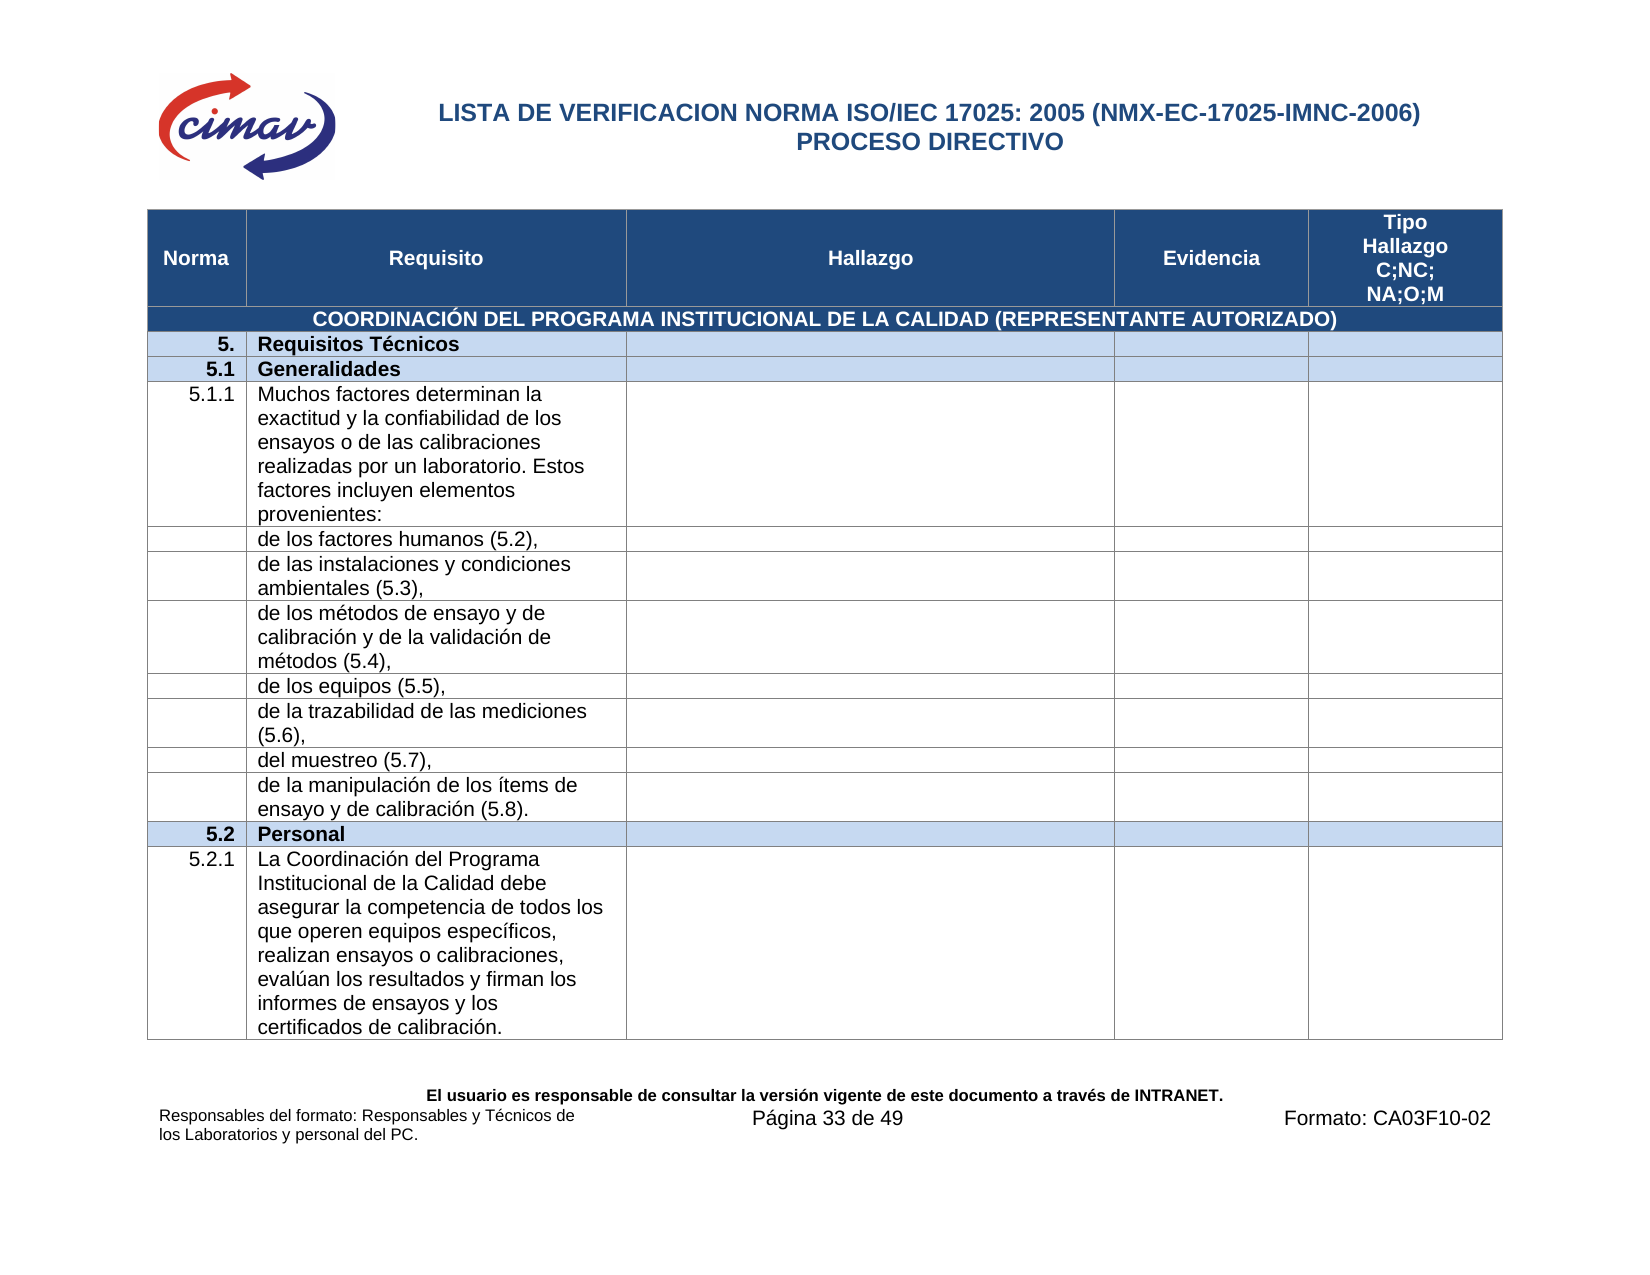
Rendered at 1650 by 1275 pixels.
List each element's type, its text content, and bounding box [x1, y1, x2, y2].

table_cell [627, 357, 1114, 381]
table_cell [1115, 601, 1308, 673]
table_cell COORDINACIÓN DEL PROGRAMA INSTITUCIONAL DE LA CALIDAD (REPRESENTANTE AUTORIZADO) [148, 307, 1502, 331]
table_cell [1309, 748, 1502, 772]
table_cell [1309, 847, 1502, 1039]
table_cell de los equipos (5.5), [247, 674, 626, 698]
table_cell de las instalaciones y condiciones ambientales (5.3), [247, 552, 626, 599]
table_cell [1115, 552, 1308, 599]
table_cell La Coordinación del Programa Institucional de la Calidad debe asegurar la competencia de todos los que operen equipos específicos, realizan ensayos o calibraciones, evalúan los resultados y firman los informes de ensayos y los certificados de calibración. [247, 847, 626, 1039]
table_cell del muestreo (5.7), [247, 748, 626, 772]
table_cell [1115, 674, 1308, 698]
table_cell [1115, 527, 1308, 551]
table_cell Muchos factores determinan la exactitud y la confiabilidad de los ensayos o de las calibraciones realizadas por un laboratorio. Estos factores incluyen elementos provenientes: [247, 382, 626, 526]
table_cell [1309, 357, 1502, 381]
table_cell de la manipulación de los ítems de ensayo y de calibración (5.8). [247, 773, 626, 821]
table_cell [1309, 674, 1502, 698]
table_cell [148, 699, 246, 747]
table_cell [627, 527, 1114, 551]
table_cell Requisitos Técnicos [247, 332, 626, 356]
table_header Evidencia [1115, 210, 1308, 306]
table_cell [1115, 699, 1308, 747]
table_cell [148, 773, 246, 821]
table_cell [627, 382, 1114, 526]
table_cell de la trazabilidad de las mediciones (5.6), [247, 699, 626, 747]
table_cell [627, 822, 1114, 846]
table_cell Generalidades [247, 357, 626, 381]
table_cell [1309, 773, 1502, 821]
table_header Tipo Hallazgo C;NC; NA;O;M [1309, 210, 1502, 306]
table_cell [1115, 773, 1308, 821]
table_cell [627, 847, 1114, 1039]
table_cell [1309, 382, 1502, 526]
table_cell [148, 527, 246, 551]
table_cell 5.2 [148, 822, 246, 846]
table_cell [148, 601, 246, 673]
table_cell [627, 674, 1114, 698]
table_cell [627, 748, 1114, 772]
table_cell Personal [247, 822, 626, 846]
table_cell [627, 699, 1114, 747]
table_cell [1309, 527, 1502, 551]
table_cell [148, 674, 246, 698]
picture [158, 73, 336, 180]
table_cell de los métodos de ensayo y de calibración y de la validación de métodos (5.4), [247, 601, 626, 673]
table_cell [148, 748, 246, 772]
table_header Requisito [247, 210, 626, 306]
table_cell [1309, 822, 1502, 846]
table_cell 5. [148, 332, 246, 356]
table_cell [627, 601, 1114, 673]
table_cell [1309, 552, 1502, 599]
table_cell de los factores humanos (5.2), [247, 527, 626, 551]
table_cell [1115, 822, 1308, 846]
table_cell [1115, 382, 1308, 526]
table_cell [1309, 601, 1502, 673]
table_cell [1309, 699, 1502, 747]
table_cell [627, 332, 1114, 356]
table_header Norma [148, 210, 246, 306]
table_cell [1309, 332, 1502, 356]
table_cell 5.1 [148, 357, 246, 381]
table_cell [1115, 332, 1308, 356]
table_cell [1115, 357, 1308, 381]
table_cell [1115, 847, 1308, 1039]
table_cell [627, 773, 1114, 821]
table_cell 5.2.1 [148, 847, 246, 1039]
table_cell [148, 552, 246, 599]
table_cell 5.1.1 [148, 382, 246, 526]
table_cell [1115, 748, 1308, 772]
table_cell [627, 552, 1114, 599]
table_header Hallazgo [627, 210, 1114, 306]
